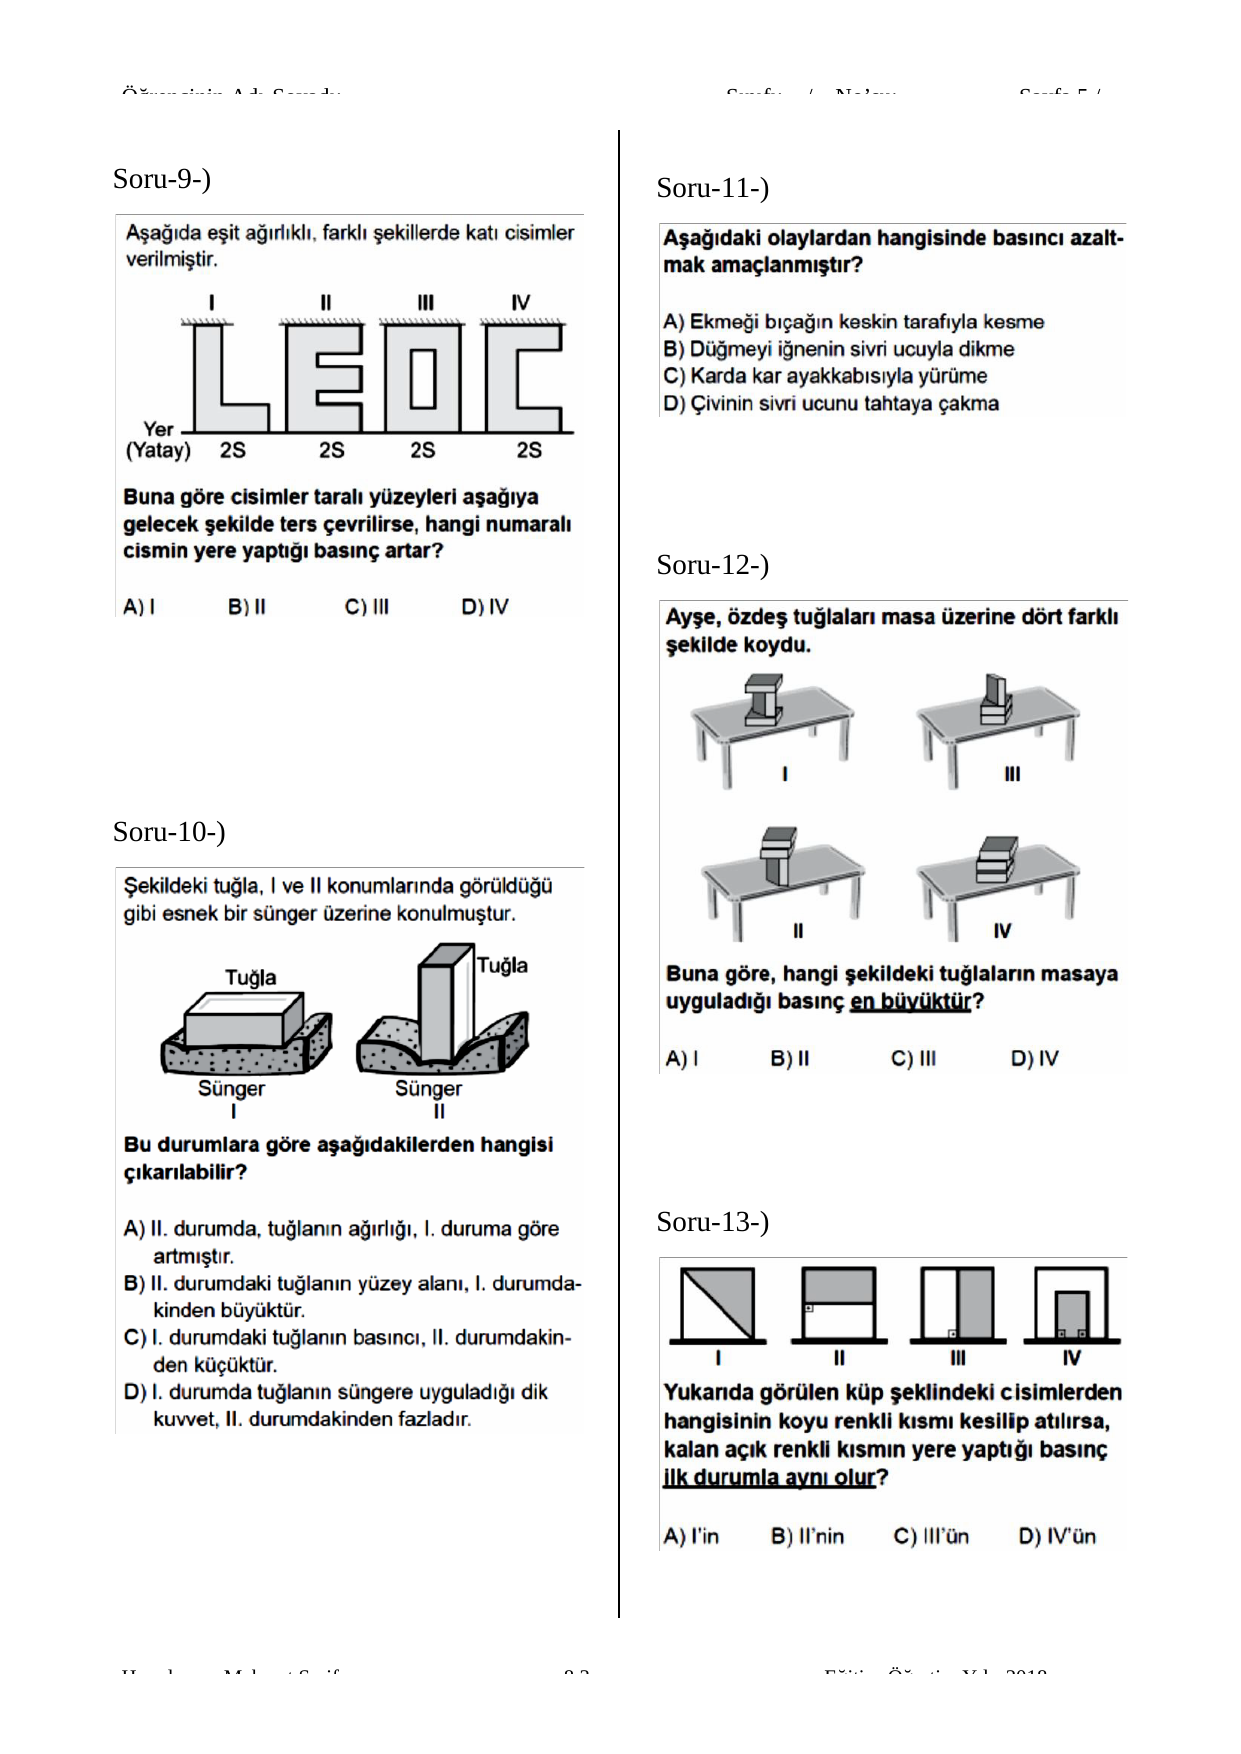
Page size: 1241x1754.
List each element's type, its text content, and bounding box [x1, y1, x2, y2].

picture [115, 867, 585, 1434]
picture [659, 1257, 1128, 1551]
text Soru-10-) [112, 814, 584, 848]
picture [659, 600, 1129, 1074]
picture [115, 214, 584, 617]
text Soru-9-) [112, 161, 584, 194]
text Soru-12-) [656, 547, 1140, 581]
text Soru-11-) [656, 170, 1140, 204]
picture [659, 223, 1127, 417]
text Soru-13-) [656, 1204, 1140, 1238]
